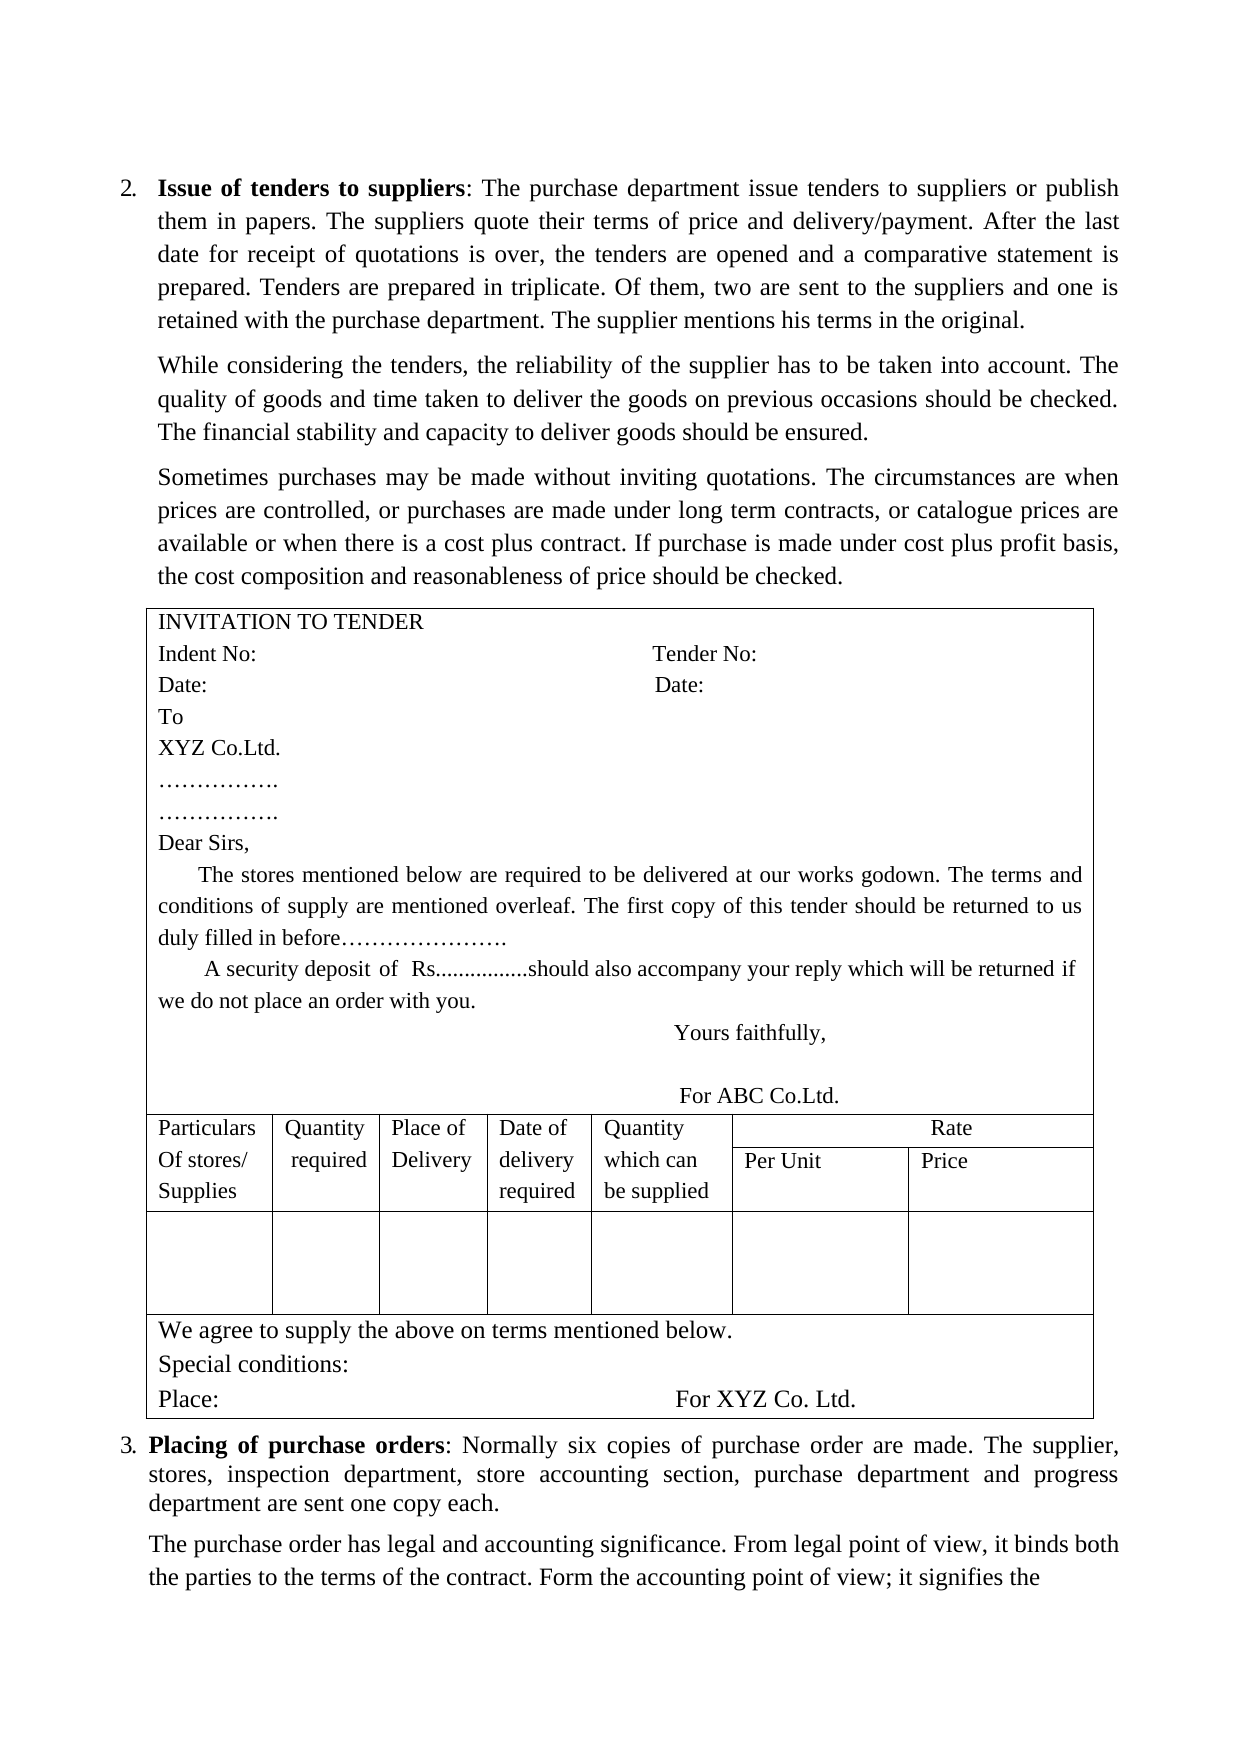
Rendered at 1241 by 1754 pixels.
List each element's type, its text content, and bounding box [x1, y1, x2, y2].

list Placing of purchase orders: Normally six copies of purchase order are made. The supplier, stores, inspection department, store accounting section, purchase department and progress department are sent one copy each. [120, 1430, 1120, 1517]
table_cell Rate [733, 1115, 1093, 1147]
table_cell [147, 1212, 272, 1314]
table_cell Place of Delivery [380, 1115, 487, 1211]
table_cell Quantity required [273, 1115, 379, 1211]
table_cell [488, 1212, 591, 1314]
table_cell [909, 1212, 1093, 1314]
table_cell Per Unit [733, 1148, 908, 1211]
list Issue of tenders to suppliers: The purchase department issue tenders to suppliers or publish them in papers. The suppliers quote their terms of price and delivery/payment. After the last date for receipt of quotations is over, the tenders are opened and a comparative statement is prepared. Tenders are prepared in triplicate. Of them, two are sent to the suppliers and one is retained with the purchase department. The supplier mentions his terms in the original. [120, 173, 1120, 334]
table_cell [592, 1212, 732, 1314]
table_cell We agree to supply the above on terms mentioned below. Special conditions: Place: For XYZ Co. Ltd. [147, 1315, 1093, 1417]
table_cell Quantity which can be supplied [592, 1115, 732, 1211]
table_cell [273, 1212, 379, 1314]
table_cell Price [909, 1148, 1093, 1211]
text Sometimes purchases may be made without inviting quotations. The circumstances are when prices are controlled, or purchases are made under long term contracts, or catalogue prices are available or when there is a cost plus contract. If purchase is made under cost plus profit basis, the cost composition and reasonableness of price should be checked. [157, 462, 1120, 590]
table_cell [733, 1212, 908, 1314]
table_cell [380, 1212, 487, 1314]
table_header INVITATION TO TENDER Indent No: Tender No: Date: Date: To XYZ Co.Ltd. ……………. ……………. Dear Sirs, The stores mentioned below are required to be delivered at our works godown. The terms and conditions of supply are mentioned overleaf. The first copy of this tender should be returned to us duly filled in before…………………. A security deposit of Rs should also accompany your reply which will be returned if we do not place an order with you. Yours faithfully, For ABC Co.Ltd. [147, 609, 1093, 1113]
table_cell Date of delivery required [488, 1115, 591, 1211]
text The purchase order has legal and accounting significance. From legal point of view, it binds both the parties to the terms of the contract. Form the accounting point of view; it signifies the [148, 1529, 1120, 1591]
text While considering the tenders, the reliability of the supplier has to be taken into account. The quality of goods and time taken to deliver the goods on previous occasions should be checked. The financial stability and capacity to deliver goods should be ensured. [157, 351, 1120, 445]
table_cell Particulars Of stores/ Supplies [147, 1115, 272, 1211]
